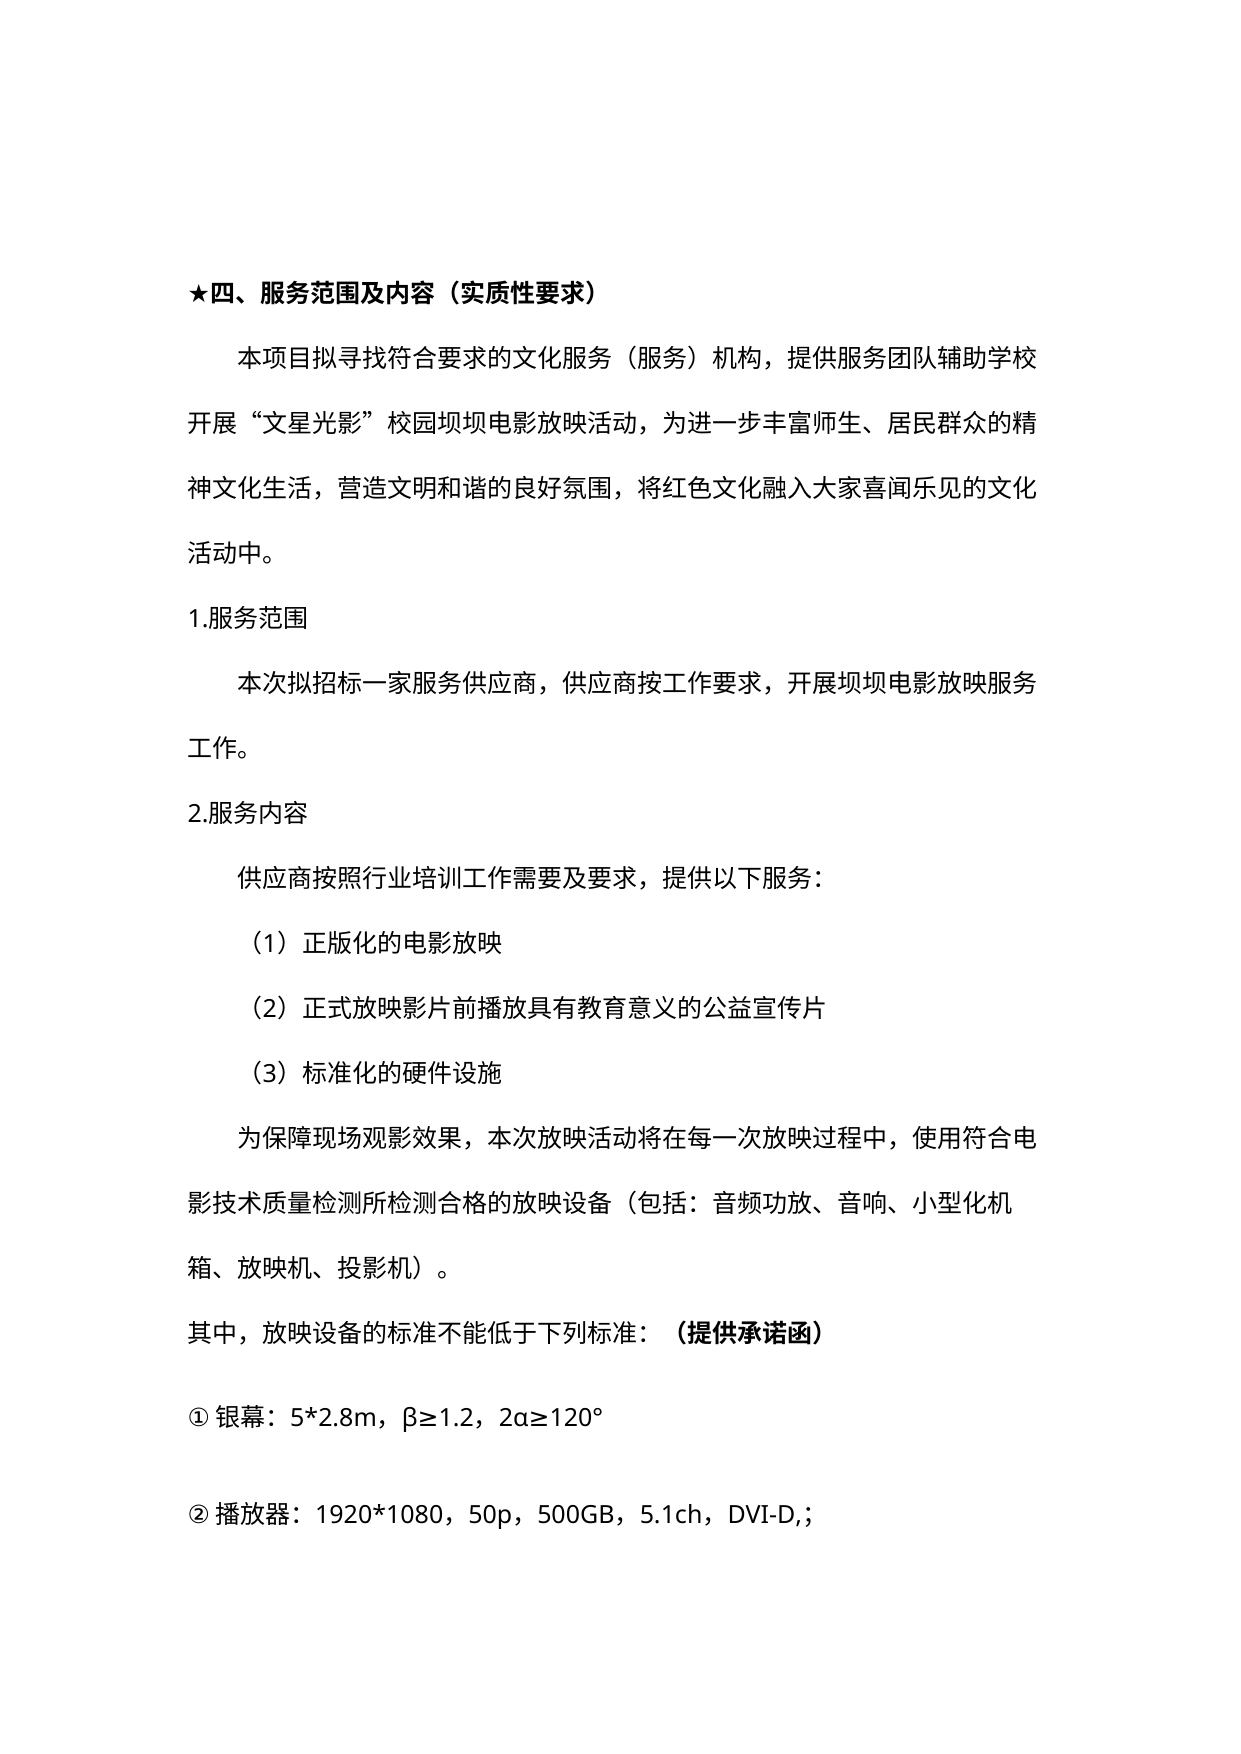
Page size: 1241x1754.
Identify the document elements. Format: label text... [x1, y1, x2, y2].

text 供应商按照行业培训工作需要及要求，提供以下服务： [187, 844, 1053, 909]
text （1）正版化的电影放映 [187, 909, 1053, 974]
text 本项目拟寻找符合要求的文化服务（服务）机构，提供服务团队辅助学校开展“文星光影”校园坝坝电影放映活动，为进一步丰富师生、居民群众的精神文化生活，营造文明和谐的良好氛围，将红色文化融入大家喜闻乐见的文化活动中。 [187, 324, 1053, 584]
text 为保障现场观影效果，本次放映活动将在每一次放映过程中，使用符合电影技术质量检测所检测合格的放映设备（包括：音频功放、音响、小型化机箱、放映机、投影机）。 [187, 1104, 1053, 1299]
text 本次拟招标一家服务供应商，供应商按工作要求，开展坝坝电影放映服务工作。 [187, 649, 1053, 779]
text （3）标准化的硬件设施 [187, 1039, 1053, 1104]
text （2）正式放映影片前播放具有教育意义的公益宣传片 [187, 974, 1053, 1039]
text 1.服务范围 [187, 584, 1053, 649]
text 2.服务内容 [187, 779, 1053, 844]
text ★四、服务范围及内容（实质性要求） [187, 259, 1053, 324]
text 其中，放映设备的标准不能低于下列标准：（提供承诺函） [187, 1299, 1053, 1364]
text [187, 1383, 1053, 1545]
